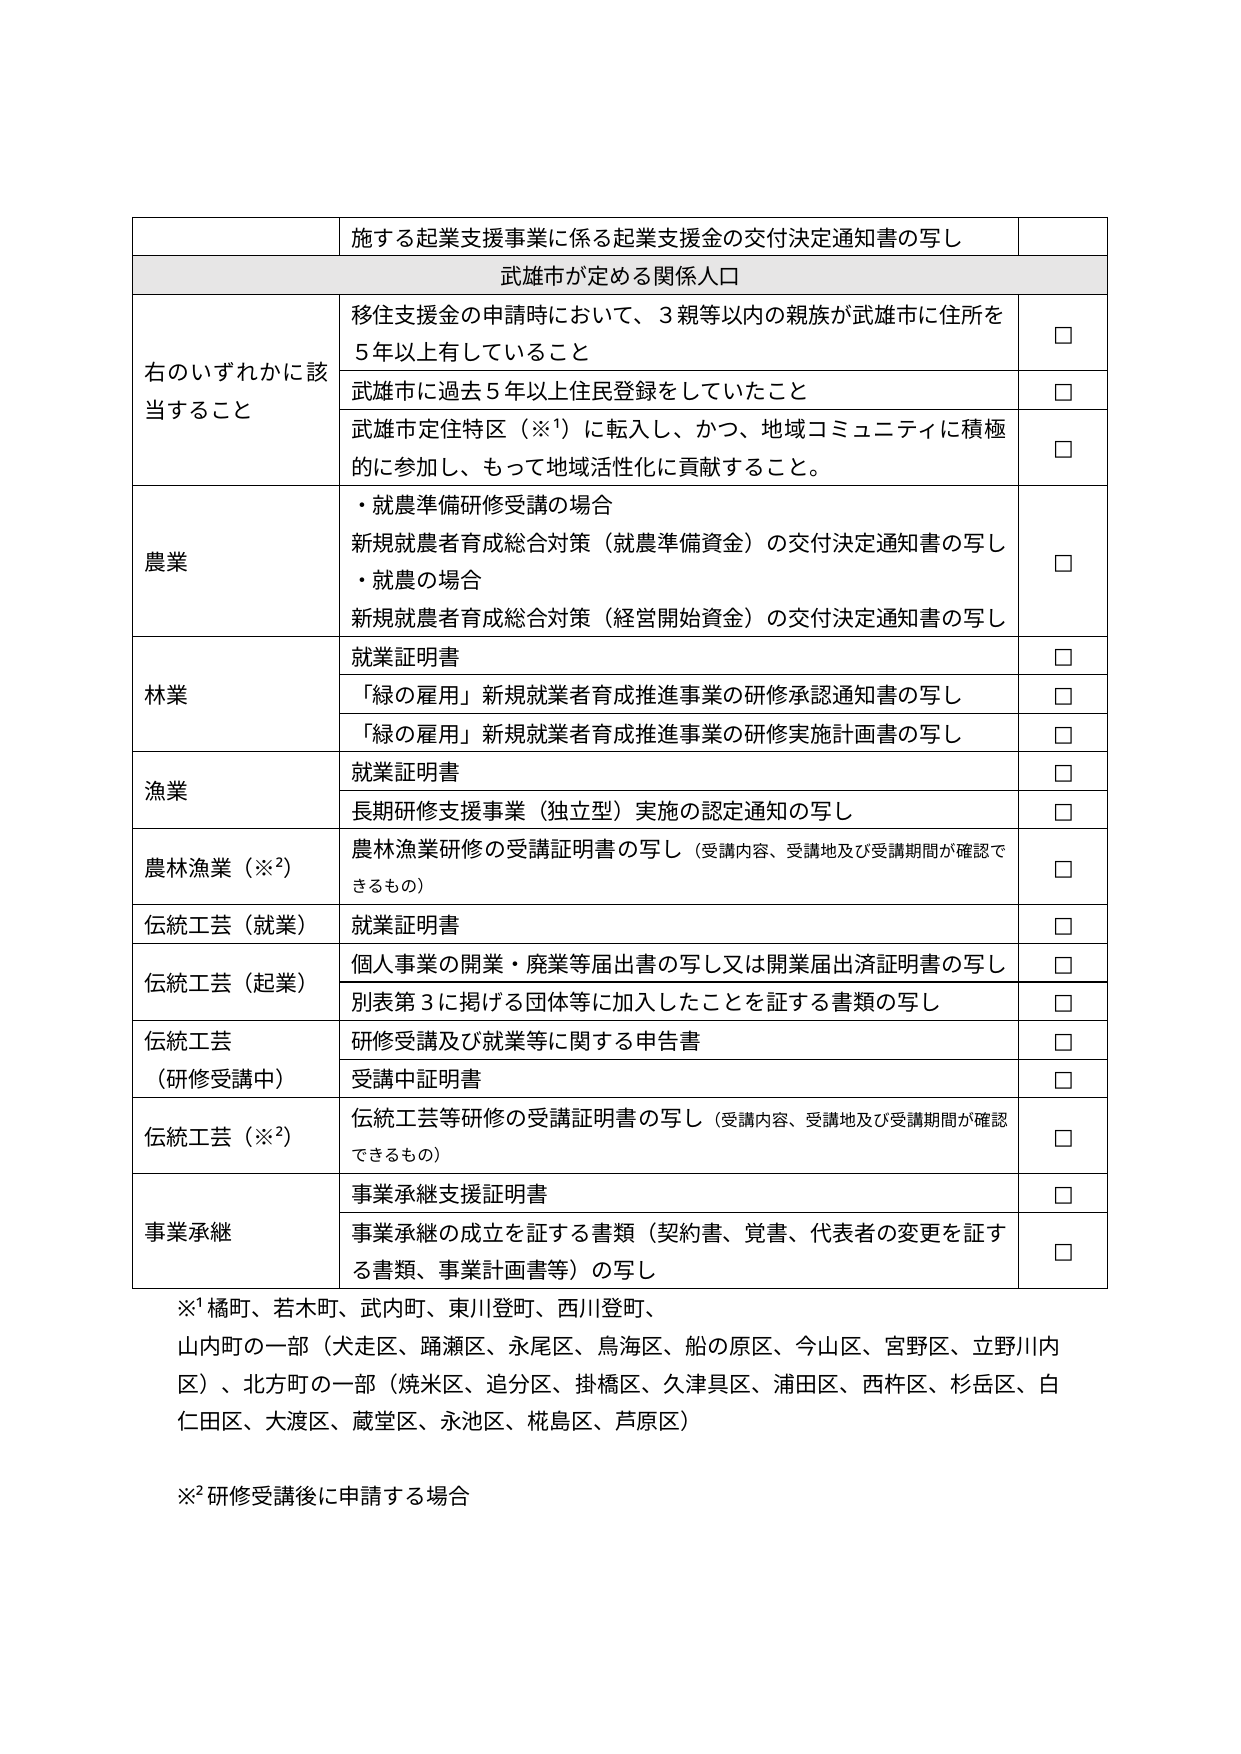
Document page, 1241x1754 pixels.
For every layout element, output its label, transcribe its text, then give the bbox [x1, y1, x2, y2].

table_cell □ [1019, 1213, 1107, 1288]
table_cell 伝統工芸等研修の受講証明書の写し（受講内容、受講地及び受講期間が確認できるもの） [340, 1098, 1018, 1173]
table_cell 就業証明書 [340, 752, 1018, 790]
table_cell □ [1019, 752, 1107, 790]
table_cell 長期研修支援事業（独立型）実施の認定通知の写し [340, 791, 1018, 828]
table_cell 武雄市が定める関係人口 [133, 256, 1107, 294]
table_cell 移住支援金の申請時において、３親等以内の親族が武雄市に住所を５年以上有していること [340, 295, 1018, 370]
table_cell 就業証明書 [340, 905, 1018, 943]
table_cell □ [1019, 218, 1107, 255]
table_cell 「緑の雇用」新規就業者育成推進事業の研修承認通知書の写し [340, 675, 1018, 713]
table_cell 別表第3に掲げる団体等に加入したことを証する書類の写し [340, 983, 1018, 1020]
table_cell □ [1019, 1060, 1107, 1097]
table_cell 伝統工芸（就業） [133, 905, 339, 943]
table_cell □ [1019, 486, 1107, 636]
table_cell □ [1019, 905, 1107, 943]
table_cell □ [1019, 637, 1107, 674]
table_cell □ [1019, 675, 1107, 713]
table_cell 就業証明書 [340, 637, 1018, 674]
table_cell □ [1019, 1174, 1107, 1212]
table_cell 事業承継の成立を証する書類（契約書、覚書、代表者の変更を証する書類、事業計画書等）の写し [340, 1213, 1018, 1288]
table_cell 武雄市に過去５年以上住民登録をしていたこと [340, 371, 1018, 408]
table_cell □ [1019, 714, 1107, 751]
table_cell 伝統工芸（起業） [133, 944, 339, 1020]
table_cell 起業 [133, 218, 339, 255]
table_cell 農業 [133, 486, 339, 636]
table_cell 事業承継 [133, 1174, 339, 1288]
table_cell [340, 218, 1018, 255]
text 山内町の一部（犬走区、踊瀬区、永尾区、鳥海区、船の原区、今山区、宮野区、立野川内区）、北方町の一部（焼米区、追分区、掛橋区、久津具区、浦田区、西杵区、杉岳区、白仁田区、大渡区、蔵堂区、永池区、椛島区、芦原区） [177, 1326, 1063, 1439]
table_cell □ [1019, 371, 1107, 408]
table_cell □ [1019, 1098, 1107, 1173]
table_cell 「緑の雇用」新規就業者育成推進事業の研修実施計画書の写し [340, 714, 1018, 751]
text ※²研修受講後に申請する場合 [177, 1476, 1063, 1514]
table_cell 受講中証明書 [340, 1060, 1018, 1097]
text ※¹橘町、若木町、武内町、東川登町、西川登町、 [177, 1289, 1063, 1326]
table_cell 農林漁業（※²） [133, 829, 339, 904]
table_cell 農林漁業研修の受講証明書の写し（受講内容、受講地及び受講期間が確認できるもの） [340, 829, 1018, 904]
table_cell 個人事業の開業・廃業等届出書の写し又は開業届出済証明書の写し [340, 944, 1018, 981]
table_cell 事業承継支援証明書 [340, 1174, 1018, 1212]
table_cell 伝統工芸（※²） [133, 1098, 339, 1173]
table_cell □ [1019, 295, 1107, 370]
table_cell □ [1019, 791, 1107, 828]
table_cell ・就農準備研修受講の場合 新規就農者育成総合対策（就農準備資金）の交付決定通知書の写し ・就農の場合 新規就農者育成総合対策（経営開始資金）の交付決定通知書の写し [340, 486, 1018, 636]
table_cell 右のいずれかに該当すること [133, 295, 339, 484]
table_cell 武雄市定住特区（※¹）に転入し、かつ、地域コミュニティに積極的に参加し、もって地域活性化に貢献すること。 [340, 410, 1018, 484]
table_cell □ [1019, 829, 1107, 904]
table_cell □ [1019, 983, 1107, 1020]
table_cell 研修受講及び就業等に関する申告書 [340, 1021, 1018, 1058]
table_cell □ [1019, 944, 1107, 981]
table_cell 林業 [133, 637, 339, 751]
table_cell 漁業 [133, 752, 339, 828]
table_cell □ [1019, 410, 1107, 484]
table_cell 伝統工芸 （研修受講中） [133, 1021, 339, 1097]
table_cell □ [1019, 1021, 1107, 1058]
